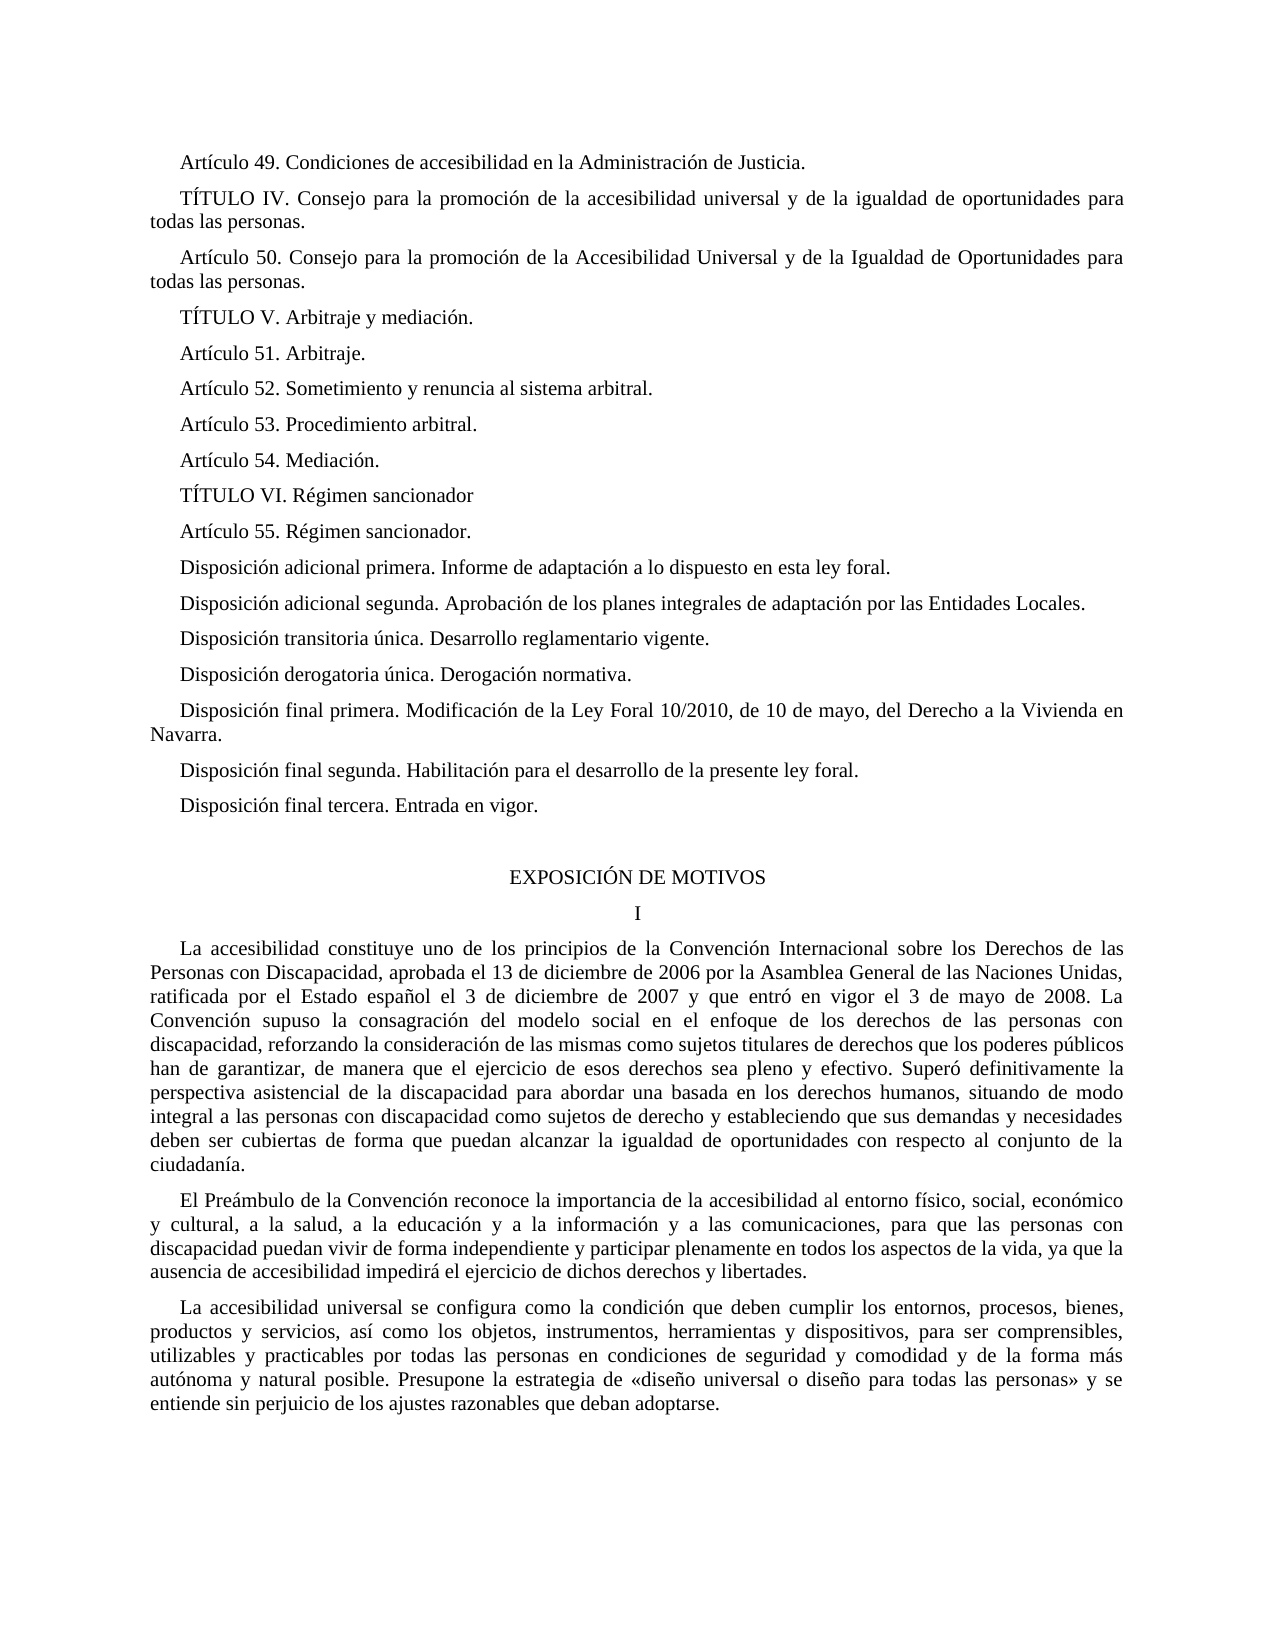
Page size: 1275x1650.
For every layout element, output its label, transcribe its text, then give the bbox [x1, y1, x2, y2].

text La accesibilidad universal se configura como la condición que deben cumplir los entornos, procesos, bienes, productos y servicios, así como los objetos, instrumentos, herramientas y dispositivos, para ser comprensibles, utilizables y practicables por todas las personas en condiciones de seguridad y comodidad y de la forma más autónoma y natural posible. Presupone la estrategia de «diseño universal o diseño para todas las personas» y se entiende sin perjuicio de los ajustes razonables que deban adoptarse. [150, 1295, 1125, 1415]
text Disposición final segunda. Habilitación para el desarrollo de la presente ley foral. [150, 758, 1125, 782]
text TÍTULO IV. Consejo para la promoción de la accesibilidad universal y de la igualdad de oportunidades para todas las personas. [150, 186, 1125, 234]
text El Preámbulo de la Convención reconoce la importancia de la accesibilidad al entorno físico, social, económico y cultural, a la salud, a la educación y a la información y a las comunicaciones, para que las personas con discapacidad puedan vivir de forma independiente y participar plenamente en todos los aspectos de la vida, ya que la ausencia de accesibilidad impedirá el ejercicio de dichos derechos y libertades. [150, 1188, 1125, 1284]
text Artículo 53. Procedimiento arbitral. [150, 412, 1125, 436]
text La accesibilidad constituye uno de los principios de la Convención Internacional sobre los Derechos de las Personas con Discapacidad, aprobada el 13 de diciembre de 2006 por la Asamblea General de las Naciones Unidas, ratificada por el Estado español el 3 de diciembre de 2007 y que entró en vigor el 3 de mayo de 2008. La Convención supuso la consagración del modelo social en el enfoque de los derechos de las personas con discapacidad, reforzando la consideración de las mismas como sujetos titulares de derechos que los poderes públicos han de garantizar, de manera que el ejercicio de esos derechos sea pleno y efectivo. Superó definitivamente la perspectiva asistencial de la discapacidad para abordar una basada en los derechos humanos, situando de modo integral a las personas con discapacidad como sujetos de derecho y estableciendo que sus demandas y necesidades deben ser cubiertas de forma que puedan alcanzar la igualdad de oportunidades con respecto al conjunto de la ciudadanía. [150, 936, 1125, 1176]
text Artículo 54. Mediación. [150, 448, 1125, 472]
text TÍTULO VI. Régimen sancionador [150, 484, 1125, 508]
text Artículo 49. Condiciones de accesibilidad en la Administración de Justicia. [150, 150, 1125, 174]
text Disposición adicional primera. Informe de adaptación a lo dispuesto en esta ley foral. [150, 555, 1125, 579]
text Artículo 51. Arbitraje. [150, 341, 1125, 365]
text TÍTULO V. Arbitraje y mediación. [150, 305, 1125, 329]
text EXPOSICIÓN DE MOTIVOS [150, 865, 1125, 889]
text Artículo 55. Régimen sancionador. [150, 519, 1125, 543]
text Artículo 52. Sometimiento y renuncia al sistema arbitral. [150, 377, 1125, 401]
text Disposición transitoria única. Desarrollo reglamentario vigente. [150, 627, 1125, 651]
text I [150, 901, 1125, 925]
text Disposición final tercera. Entrada en vigor. [150, 793, 1125, 817]
text Disposición final primera. Modificación de la Ley Foral 10/2010, de 10 de mayo, del Derecho a la Vivienda en Navarra. [150, 698, 1125, 746]
text Disposición adicional segunda. Aprobación de los planes integrales de adaptación por las Entidades Locales. [150, 591, 1125, 615]
text Artículo 50. Consejo para la promoción de la Accesibilidad Universal y de la Igualdad de Oportunidades para todas las personas. [150, 245, 1125, 293]
text Disposición derogatoria única. Derogación normativa. [150, 662, 1125, 686]
